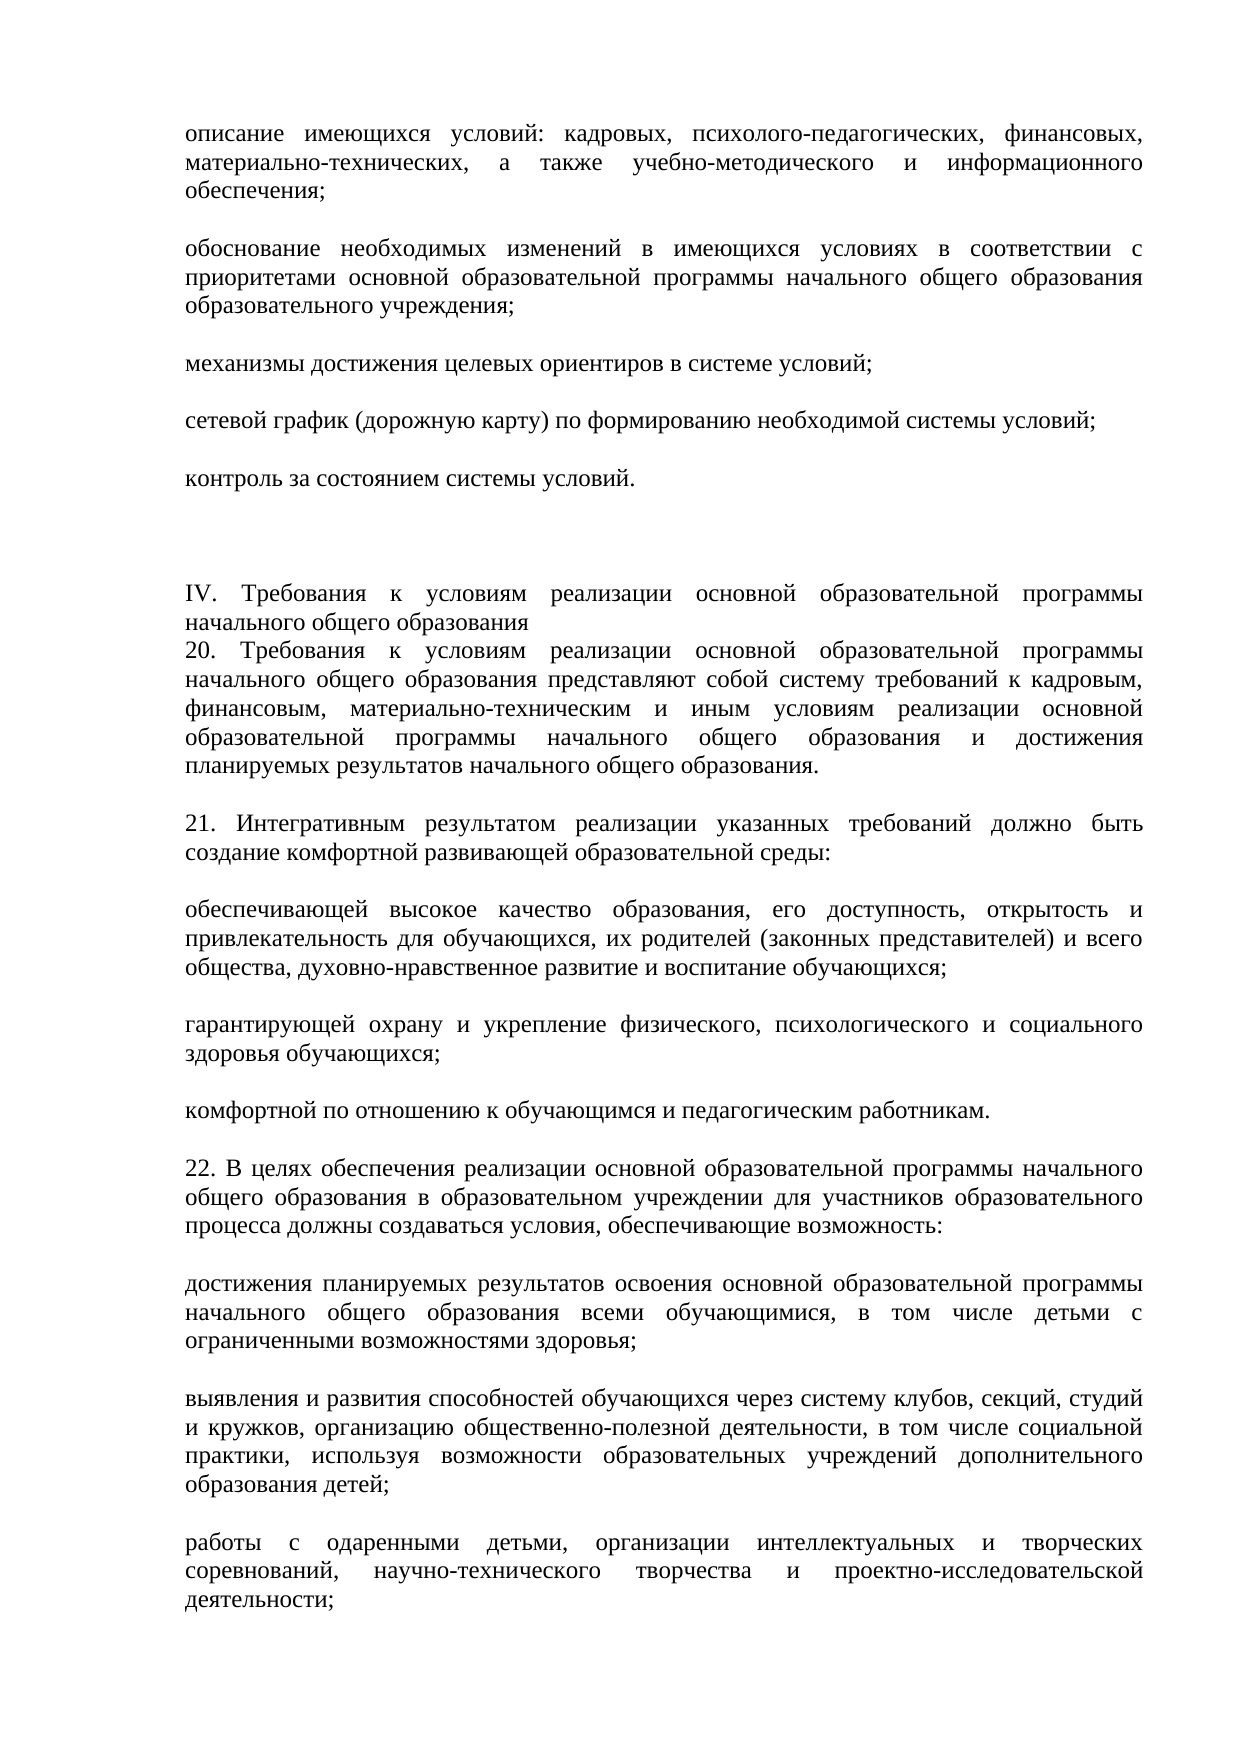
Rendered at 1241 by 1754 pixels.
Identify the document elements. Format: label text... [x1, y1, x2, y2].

text 21. Интегративным результатом реализации указанных требований должно быть создание комфортной развивающей образовательной среды: [185, 808, 1144, 866]
text IV. Требования к условиям реализации основной образовательной программы начального общего образования [185, 578, 1144, 636]
text механизмы достижения целевых ориентиров в системе условий; [185, 348, 1144, 377]
text контроль за состоянием системы условий. [185, 463, 1144, 492]
text 22. В целях обеспечения реализации основной образовательной программы начального общего образования в образовательном учреждении для участников образовательного процесса должны создаваться условия, обеспечивающие возможность: [185, 1153, 1144, 1239]
text гарантирующей охрану и укрепление физического, психологического и социального здоровья обучающихся; [185, 1009, 1144, 1067]
text достижения планируемых результатов освоения основной образовательной программы начального общего образования всеми обучающимися, в том числе детьми с ограниченными возможностями здоровья; [185, 1268, 1144, 1354]
text обоснование необходимых изменений в имеющихся условиях в соответствии с приоритетами основной образовательной программы начального общего образования образовательного учреждения; [185, 233, 1144, 319]
text работы с одаренными детьми, организации интеллектуальных и творческих соревнований, научно-технического творчества и проектно-исследовательской деятельности; [185, 1527, 1144, 1613]
text 20. Требования к условиям реализации основной образовательной программы начального общего образования представляют собой систему требований к кадровым, финансовым, материально-техническим и иным условиям реализации основной образовательной программы начального общего образования и достижения планируемых результатов начального общего образования. [185, 636, 1144, 779]
text комфортной по отношению к обучающимся и педагогическим работникам. [185, 1096, 1144, 1124]
text обеспечивающей высокое качество образования, его доступность, открытость и привлекательность для обучающихся, их родителей (законных представителей) и всего общества, духовно-нравственное развитие и воспитание обучающихся; [185, 894, 1144, 981]
text выявления и развития способностей обучающихся через систему клубов, секций, студий и кружков, организацию общественно-полезной деятельности, в том числе социальной практики, используя возможности образовательных учреждений дополнительного образования детей; [185, 1383, 1144, 1498]
text сетевой график (дорожную карту) по формированию необходимой системы условий; [185, 406, 1144, 434]
text описание имеющихся условий: кадровых, психолого-педагогических, финансовых, материально-технических, а также учебно-методического и информационного обеспечения; [185, 118, 1144, 204]
